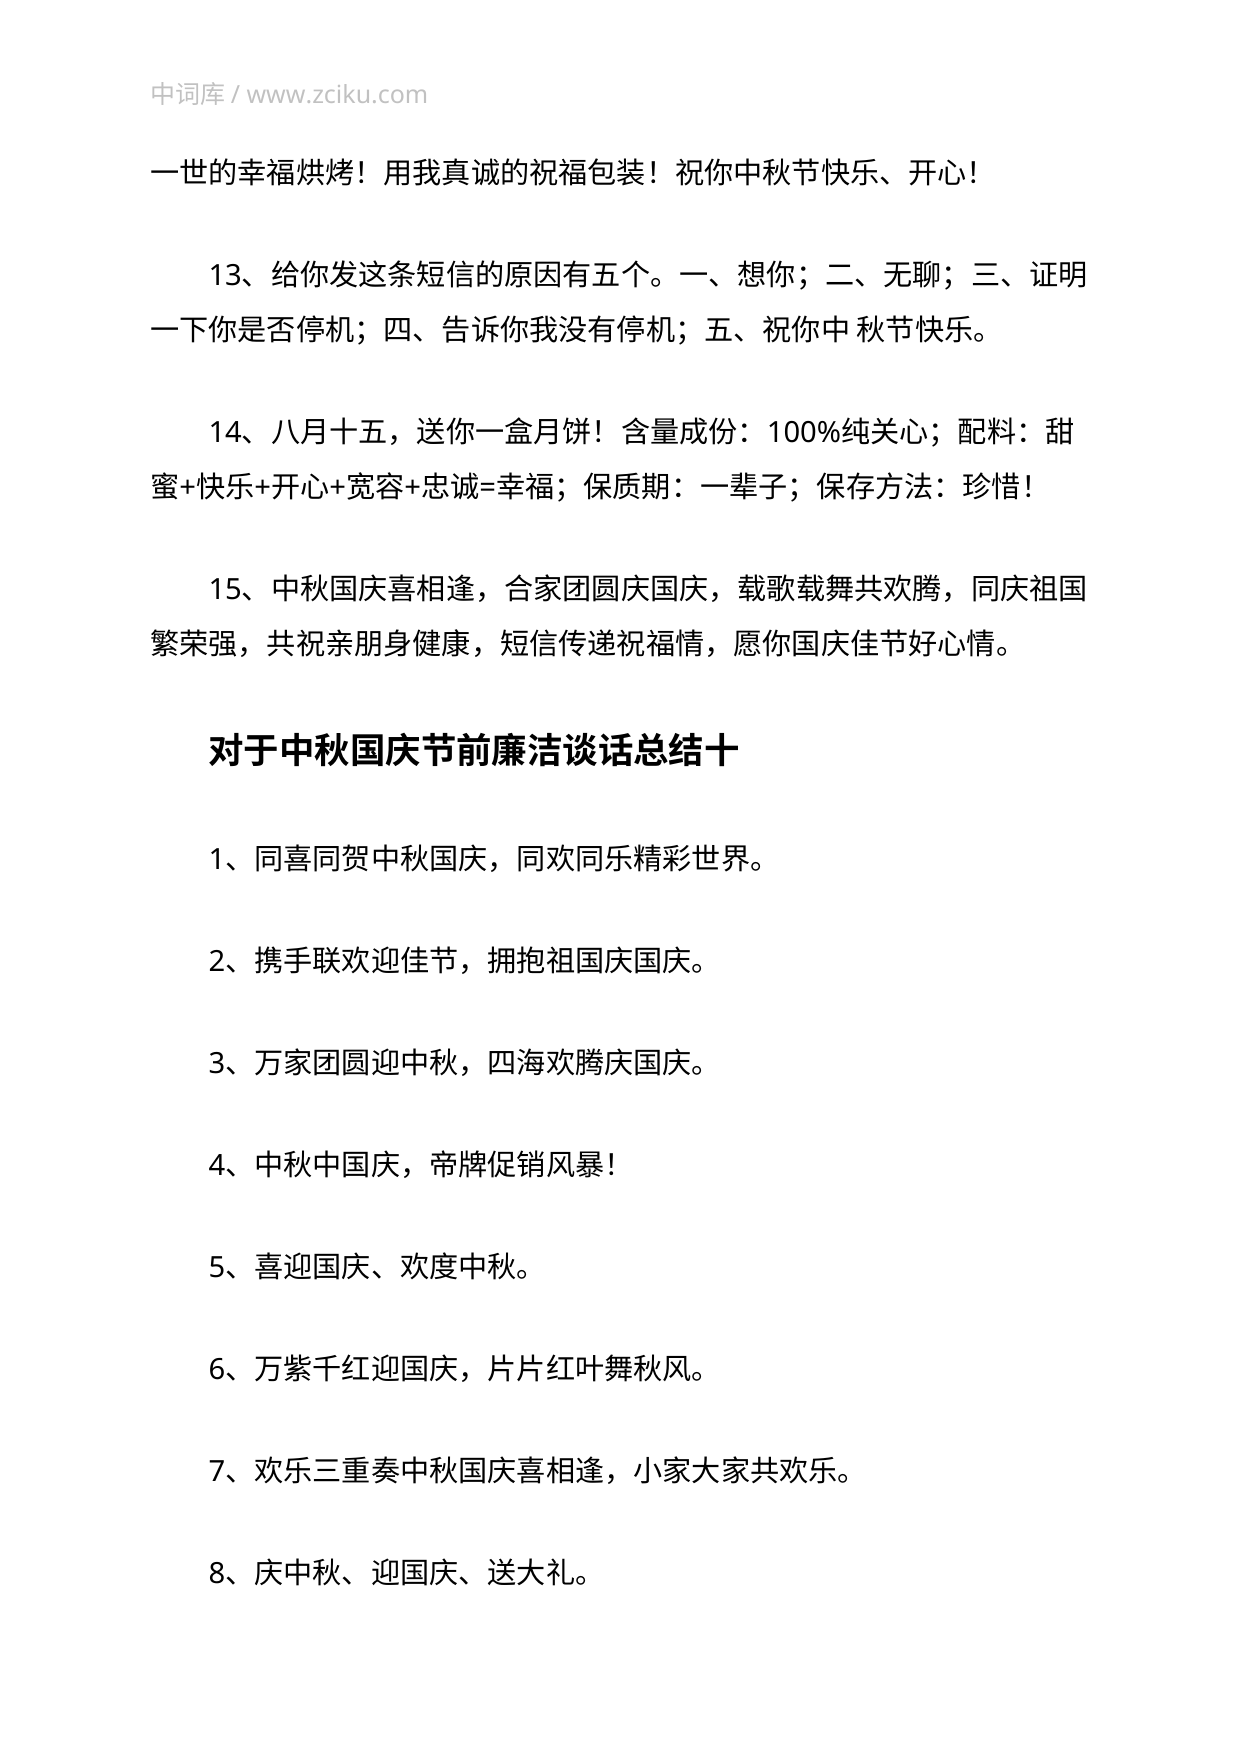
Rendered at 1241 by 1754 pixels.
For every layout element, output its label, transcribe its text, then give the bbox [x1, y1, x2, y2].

text 6、万紫千红迎国庆，片片红叶舞秋风。 [150, 1346, 1090, 1388]
text 8、庆中秋、迎国庆、送大礼。 [150, 1549, 1090, 1592]
text 4、中秋中国庆，帝牌促销风暴！ [150, 1142, 1090, 1184]
text 14、八月十五，送你一盒月饼！含量成份：100%纯关心；配料：甜蜜+快乐+开心+宽容+忠诚=幸福；保质期：一辈子；保存方法：珍惜！ [150, 408, 1090, 506]
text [150, 150, 1090, 192]
text 5、喜迎国庆、欢度中秋。 [150, 1244, 1090, 1286]
text 15、中秋国庆喜相逢，合家团圆庆国庆，载歌载舞共欢腾，同庆祖国繁荣强，共祝亲朋身健康，短信传递祝福情，愿你国庆佳节好心情。 [150, 566, 1090, 663]
text 3、万家团圆迎中秋，四海欢腾庆国庆。 [150, 1040, 1090, 1082]
text 对于中秋国庆节前廉洁谈话总结十 [150, 722, 1090, 773]
text 13、给你发这条短信的原因有五个。一、想你；二、无聊；三、证明一下你是否停机；四、告诉你我没有停机；五、祝你中 秋节快乐。 [150, 252, 1090, 349]
text 2、携手联欢迎佳节，拥抱祖国庆国庆。 [150, 938, 1090, 980]
text 7、欢乐三重奏中秋国庆喜相逢，小家大家共欢乐。 [150, 1448, 1090, 1490]
text 1、同喜同贺中秋国庆，同欢同乐精彩世界。 [150, 836, 1090, 878]
